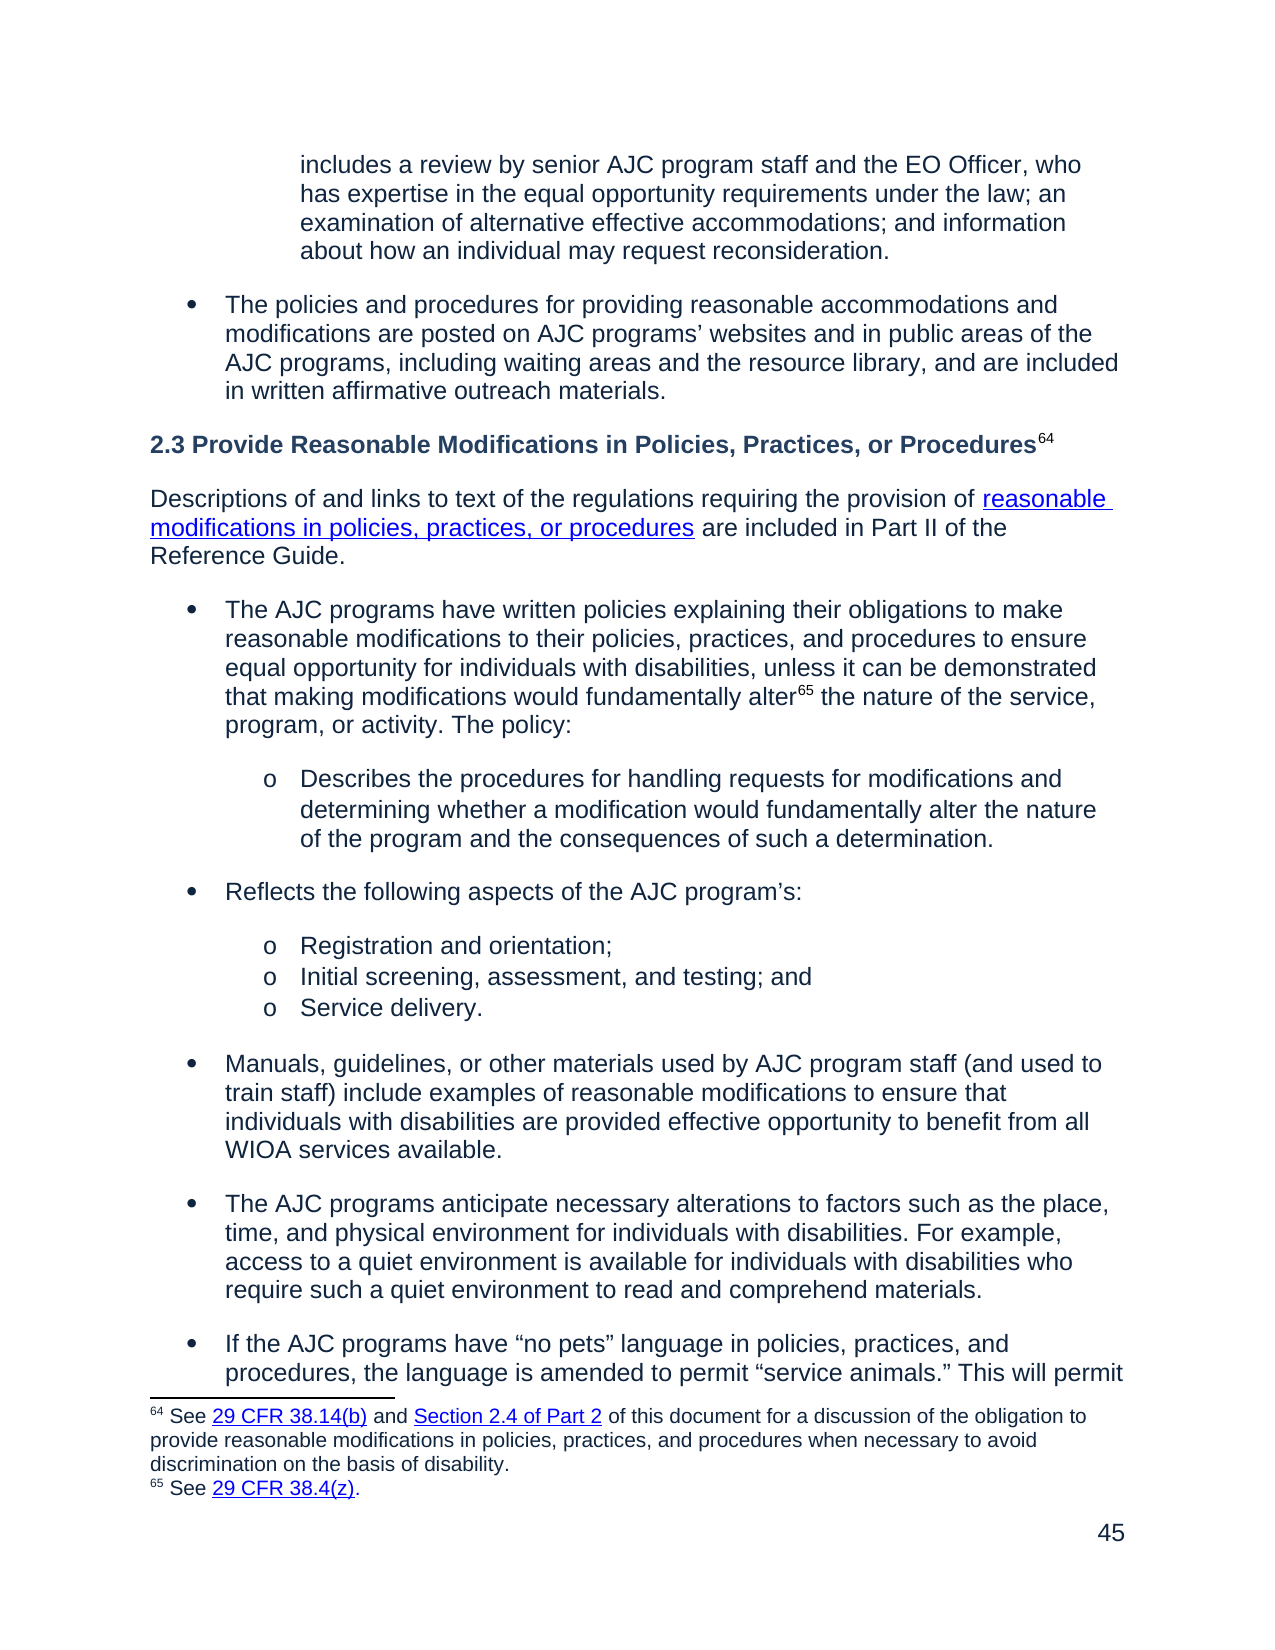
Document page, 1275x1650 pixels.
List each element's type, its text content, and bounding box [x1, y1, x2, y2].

list Manuals, guidelines, or other materials used by AJC program staff (and used to train staff) include examples of reasonable modifications to ensure that individuals with disabilities are provided effective opportunity to benefit from all WIOA services available. [187, 1049, 1125, 1164]
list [187, 1329, 1125, 1387]
list The policies and procedures for providing reasonable accommodations and modifications are posted on AJC programs’ websites and in public areas of the AJC programs, including waiting areas and the resource library, and are included in written affirmative outreach materials. [187, 290, 1125, 405]
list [262, 150, 1125, 265]
list Reflects the following aspects of the AJC program’s: [187, 877, 1125, 906]
subtitle 2.3 Provide Reasonable Modifications in Policies, Practices, or Procedures [150, 430, 1125, 459]
list Registration and orientation; [262, 931, 1125, 962]
text Descriptions of and links to text of the regulations requiring the provision of reasonable modifications in policies, practices, or procedures are included in Part II of the Reference Guide. [150, 484, 1125, 570]
list Describes the procedures for handling requests for modifications and determining whether a modification would fundamentally alter the nature of the program and the consequences of such a determination. [262, 764, 1125, 852]
list Service delivery. [262, 993, 1125, 1024]
list The AJC programs anticipate necessary alterations to factors such as the place, time, and physical environment for individuals with disabilities. For example, access to a quiet environment is available for individuals with disabilities who require such a quiet environment to read and comprehend materials. [187, 1189, 1125, 1304]
list Initial screening, assessment, and testing; and [262, 962, 1125, 993]
list The AJC programs have written policies explaining their obligations to make reasonable modifications to their policies, practices, and procedures to ensure equal opportunity for individuals with disabilities, unless it can be demonstrated that making modifications would fundamentally alter the nature of the service, program, or activity. The policy: [187, 595, 1125, 739]
